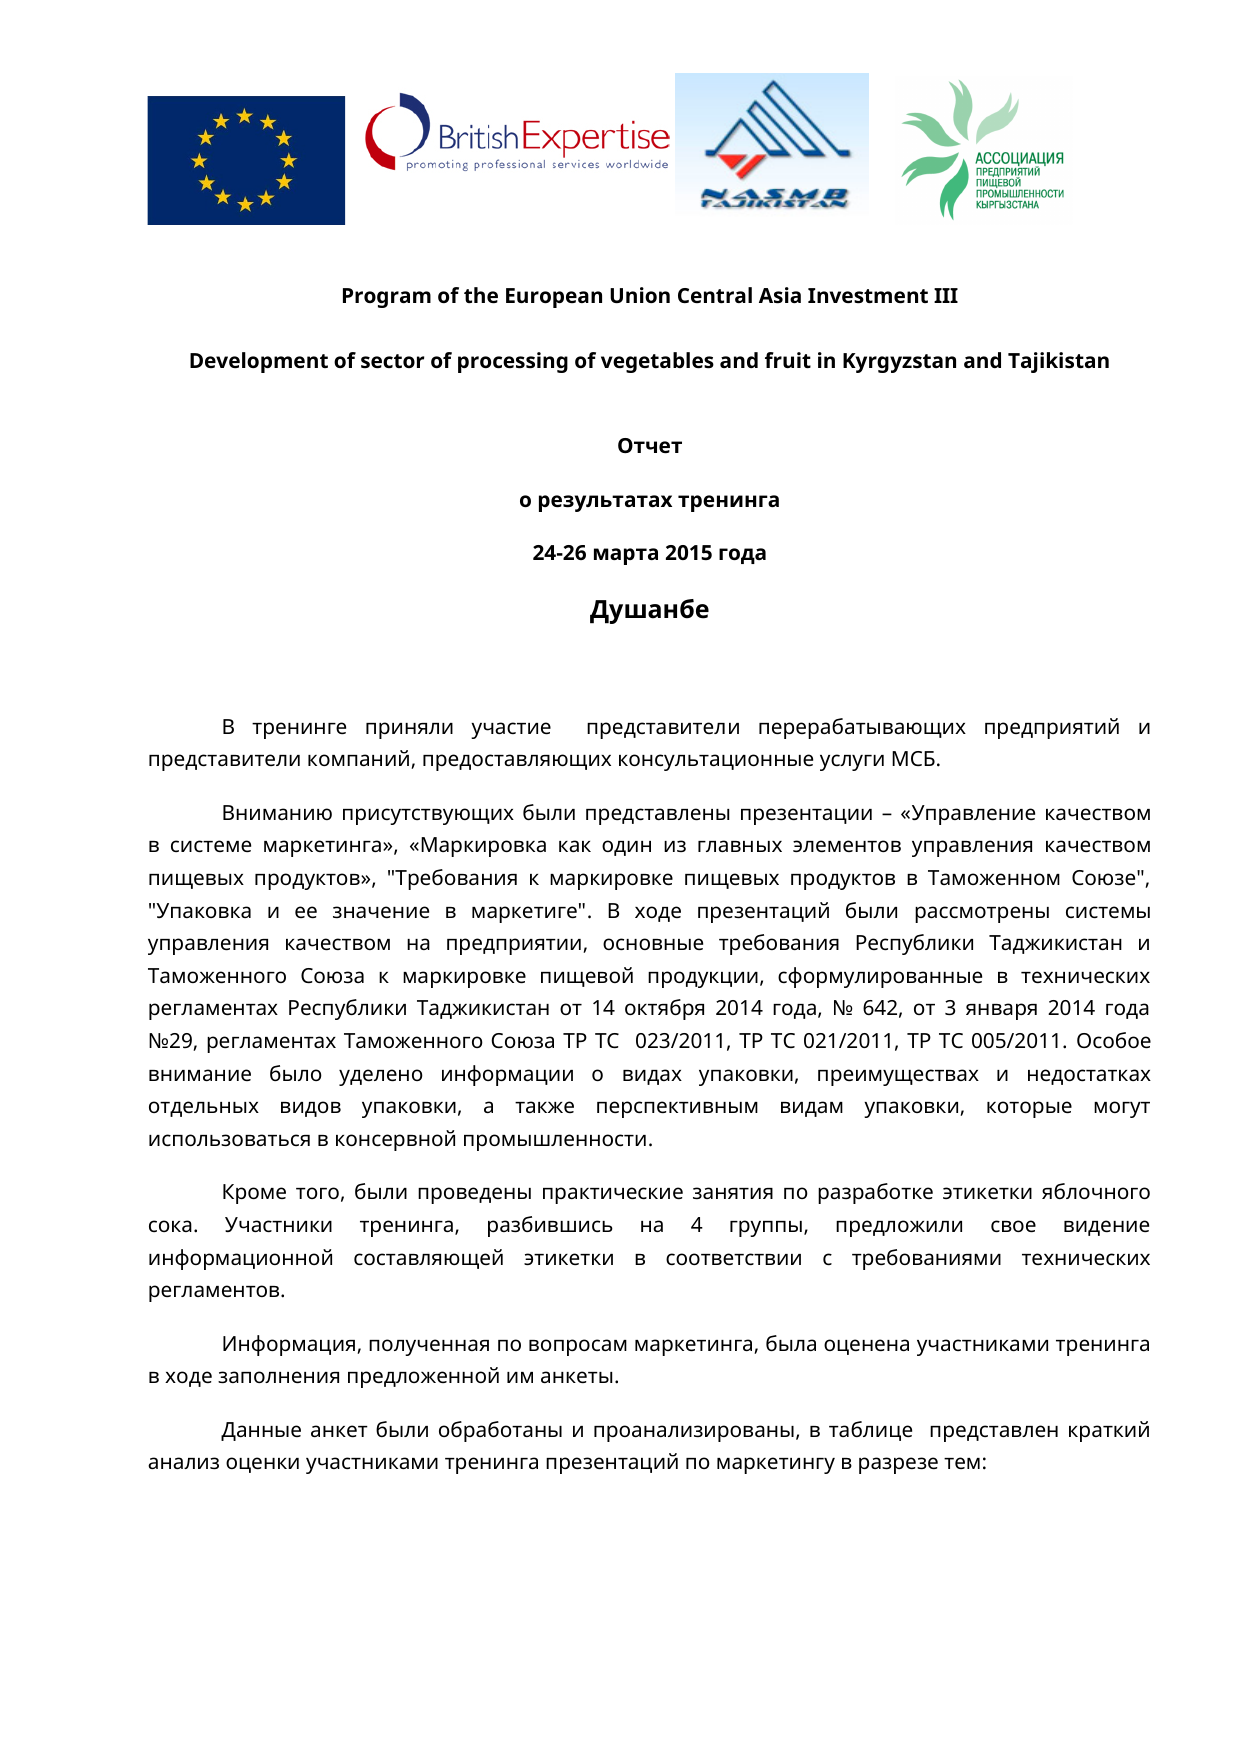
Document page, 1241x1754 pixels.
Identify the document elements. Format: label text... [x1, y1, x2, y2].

text Информация, полученная по вопросам маркетинга, была оценена участниками тренинга в ходе заполнения предложенной им анкеты. [148, 1329, 1152, 1390]
text Душанбе [148, 592, 1152, 626]
picture [360, 87, 670, 172]
text 24-26 марта 2015 года [148, 538, 1152, 567]
picture [147, 96, 346, 225]
text В тренинге приняли участие представители перерабатывающих предприятий и представители компаний, предоставляющих консультационные услуги МСБ. [148, 712, 1152, 773]
text о результатах тренинга [148, 485, 1152, 513]
text Отчет [148, 432, 1152, 460]
picture [675, 73, 869, 225]
text Кроме того, были проведены практические занятия по разработке этикетки яблочного сока. Участники тренинга, разбившись на 4 группы, предложили свое видение информационной составляющей этикетки в соответствии с требованиями технических регламентов. [148, 1177, 1152, 1304]
text Вниманию присутствующих были представлены презентации – «Управление качеством в системе маркетинга», «Маркировка как один из главных элементов управления качеством пищевых продуктов», "Требования к маркировке пищевых продуктов в Таможенном Союзе", "Упаковка и ее значение в маркетиге". В ходе презентаций были рассмотрены системы управления качеством на предприятии, основные требования Республики Таджикистан и Таможенного Союза к маркировке пищевой продукции, сформулированные в технических регламентах Республики Таджикистан от 14 октября 2014 года, № 642, от 3 января 2014 года №29, регламентах Таможенного Союза ТР ТС 023/2011, ТР ТС 021/2011, ТР ТС 005/2011. Особое внимание было уделено информации о видах упаковки, преимуществах и недостатках отдельных видов упаковки, а также перспективным видам упаковки, которые могут использоваться в консервной промышленности. [148, 798, 1152, 1152]
text Данные анкет были обработаны и проанализированы, в таблице представлен краткий анализ оценки участниками тренинга презентаций по маркетингу в разрезе тем: [148, 1415, 1152, 1476]
